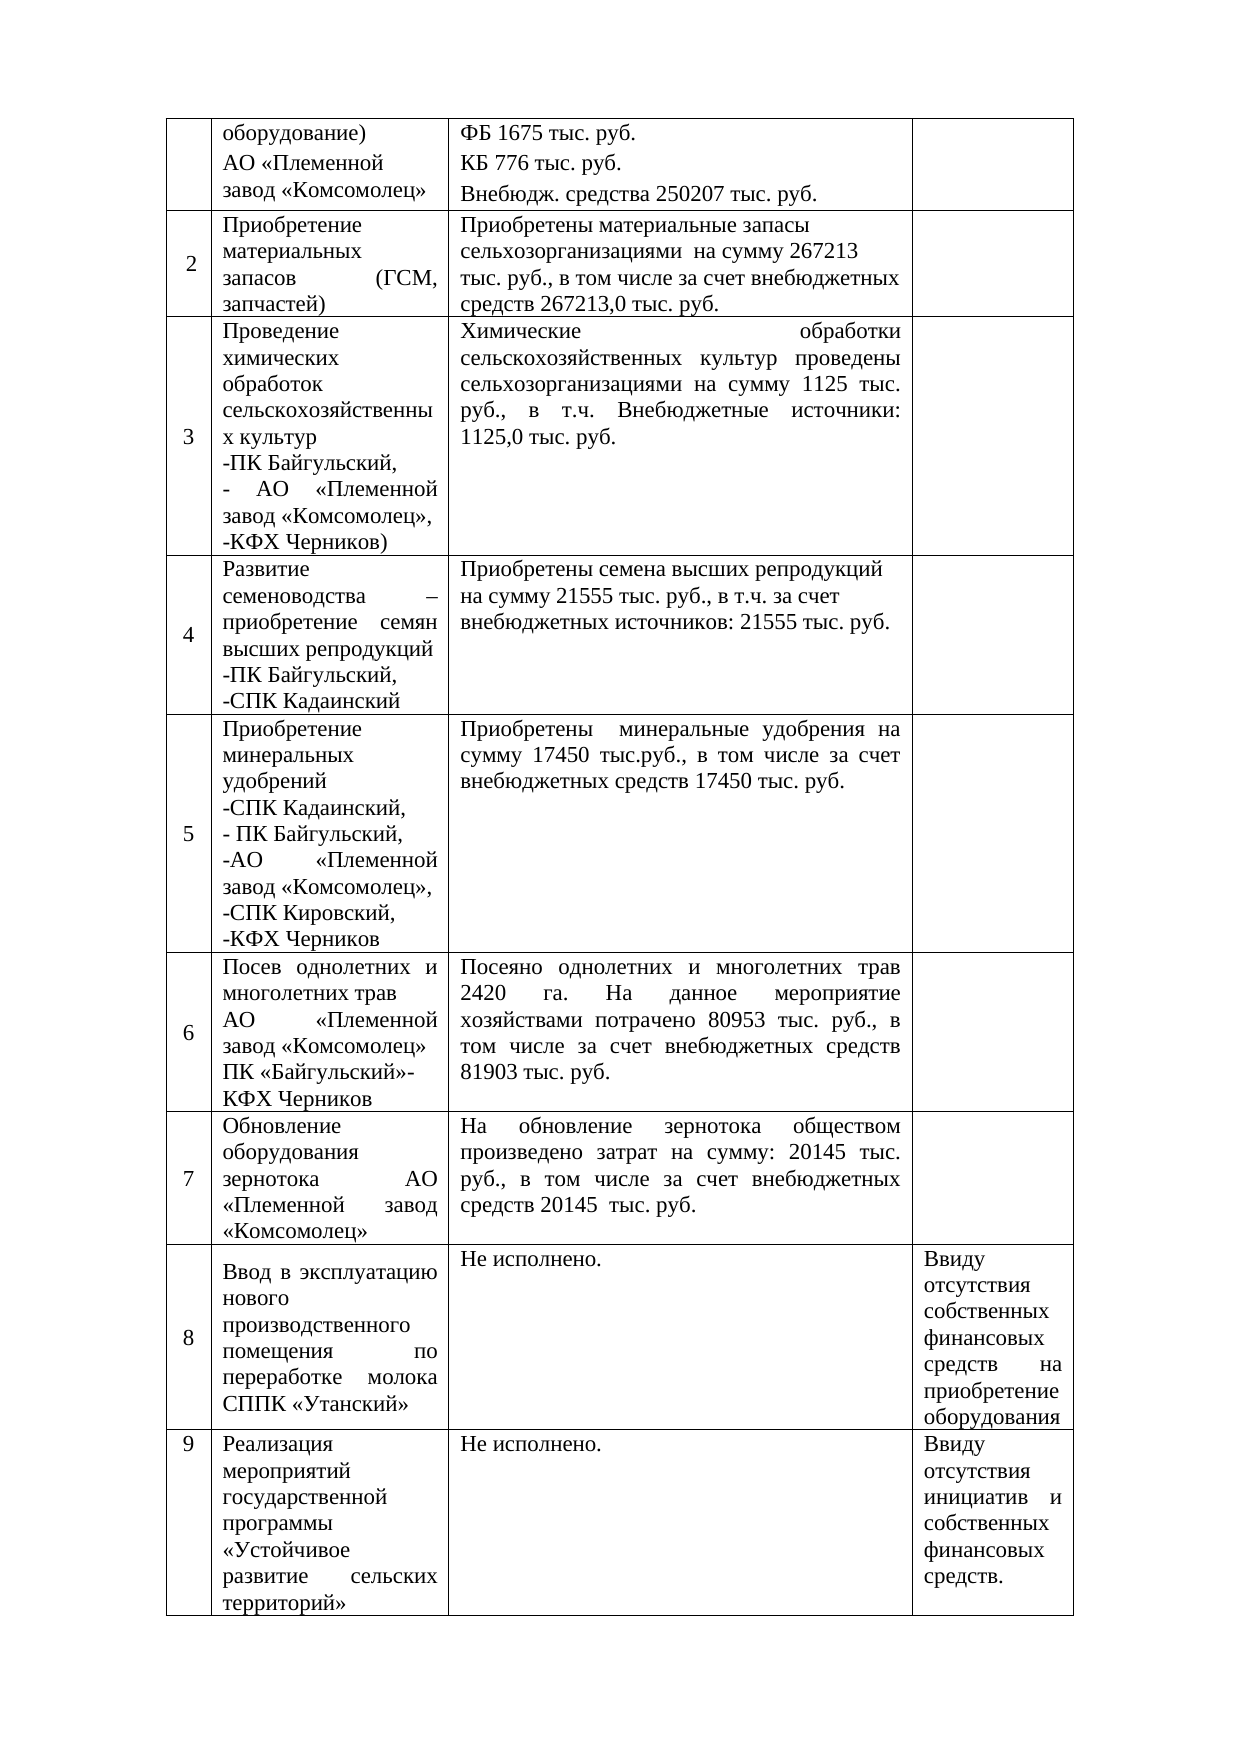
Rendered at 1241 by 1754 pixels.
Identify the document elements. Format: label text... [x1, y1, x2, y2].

table_cell [913, 211, 1073, 316]
table_cell [913, 715, 1073, 952]
table_cell Ввиду отсутствия собственных финансовых средств на приобретение оборудования [913, 1245, 1073, 1429]
table_cell 9 [167, 1430, 211, 1615]
table_cell 2 [167, 211, 211, 316]
table_cell Развитие семеноводства – приобретение семян высших репродукций -ПК Байгульский, -СПК Кадаинский [212, 556, 448, 714]
table_cell 5 [167, 715, 211, 952]
table_cell Приобретены семена высших репродукций на сумму 21555 тыс. руб., в т.ч. за счет внебюджетных источников: 21555 тыс. руб. [449, 556, 912, 714]
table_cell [913, 1430, 1073, 1615]
table_cell На обновление зернотока обществом произведено затрат на сумму: 20145 тыс. руб., в том числе за счет внебюджетных средств 20145 тыс. руб. [449, 1112, 912, 1244]
table_cell [913, 556, 1073, 714]
table_cell Посев однолетних и многолетних трав АО «Племенной завод «Комсомолец» ПК «Байгульский»-КФХ Черников [212, 953, 448, 1111]
table_cell Ввод в эксплуатацию нового производственного помещения по переработке молока СППК «Утанский» [212, 1245, 448, 1429]
table_cell [913, 119, 1073, 210]
table_cell Химические обработки сельскохозяйственных культур проведены сельхозорганизациями на сумму 1125 тыс. руб., в т.ч. Внебюджетные источники: 1125,0 тыс. руб. [449, 317, 912, 554]
table_cell Приобретение материальных запасов (ГСМ, запчастей) [212, 211, 448, 316]
table_cell [913, 953, 1073, 1111]
table_cell Приобретение минеральных удобрений -СПК Кадаинский, - ПК Байгульский, -АО «Племенной завод «Комсомолец», -СПК Кировский, -КФХ Черников [212, 715, 448, 952]
table_cell Проведение химических обработок сельскохозяйственных культур -ПК Байгульский, - АО «Племенной завод «Комсомолец», -КФХ Черников) [212, 317, 448, 554]
table_cell 4 [167, 556, 211, 714]
table_cell Приобретены материальные запасы сельхозорганизациями на сумму 267213 тыс. руб., в том числе за счет внебюджетных средств 267213,0 тыс. руб. [449, 211, 912, 316]
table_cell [212, 119, 448, 210]
table_cell Посеяно однолетних и многолетних трав 2420 га. На данное мероприятие хозяйствами потрачено 80953 тыс. руб., в том числе за счет внебюджетных средств 81903 тыс. руб. [449, 953, 912, 1111]
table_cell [212, 1430, 448, 1615]
table_cell 3 [167, 317, 211, 554]
table_cell 8 [167, 1245, 211, 1429]
table_cell 6 [167, 953, 211, 1111]
table_cell Обновление оборудования зернотока АО «Племенной завод «Комсомолец» [212, 1112, 448, 1244]
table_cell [449, 119, 912, 210]
table_cell Не исполнено. [449, 1430, 912, 1615]
table_cell 1 [167, 119, 211, 210]
table_cell Не исполнено. [449, 1245, 912, 1429]
table_cell 7 [167, 1112, 211, 1244]
table_cell [913, 1112, 1073, 1244]
table_cell [913, 317, 1073, 554]
table_cell Приобретены минеральные удобрения на сумму 17450 тыс.руб., в том числе за счет внебюджетных средств 17450 тыс. руб. [449, 715, 912, 952]
